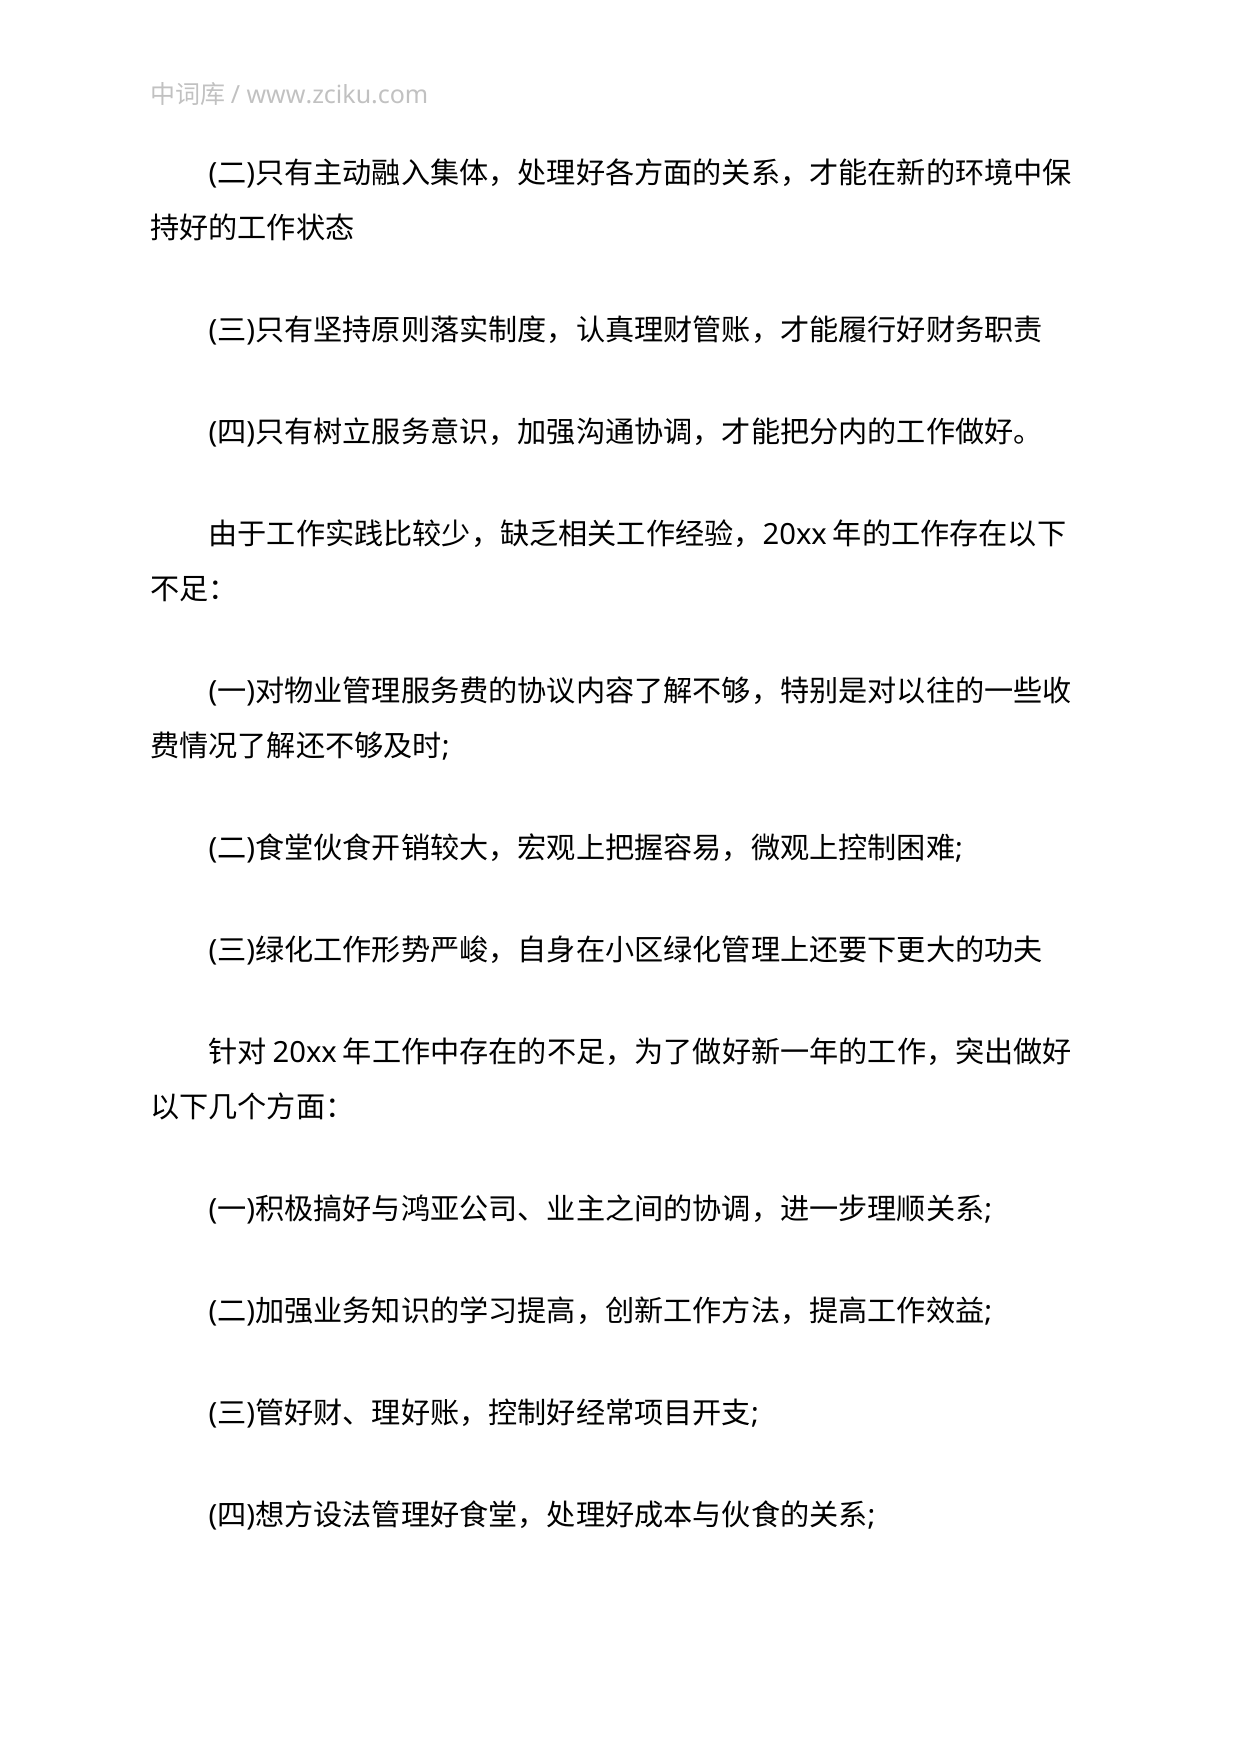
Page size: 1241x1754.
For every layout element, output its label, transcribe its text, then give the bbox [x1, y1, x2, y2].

text (二)加强业务知识的学习提高，创新工作方法，提高工作效益; [150, 1287, 1090, 1329]
text (一)对物业管理服务费的协议内容了解不够，特别是对以往的一些收费情况了解还不够及时; [150, 667, 1090, 765]
text (二)食堂伙食开销较大，宏观上把握容易，微观上控制困难; [150, 824, 1090, 867]
text (二)只有主动融入集体，处理好各方面的关系，才能在新的环境中保持好的工作状态 [150, 150, 1090, 247]
text 由于工作实践比较少，缺乏相关工作经验，20xx年的工作存在以下不足： [150, 511, 1090, 608]
text (四)想方设法管理好食堂，处理好成本与伙食的关系; [150, 1491, 1090, 1533]
text (四)只有树立服务意识，加强沟通协调，才能把分内的工作做好。 [150, 409, 1090, 451]
text (三)管好财、理好账，控制好经常项目开支; [150, 1389, 1090, 1432]
text 针对20xx年工作中存在的不足，为了做好新一年的工作，突出做好以下几个方面： [150, 1028, 1090, 1126]
text (三)只有坚持原则落实制度，认真理财管账，才能履行好财务职责 [150, 307, 1090, 349]
text (一)积极搞好与鸿亚公司、业主之间的协调，进一步理顺关系; [150, 1185, 1090, 1228]
text (三)绿化工作形势严峻，自身在小区绿化管理上还要下更大的功夫 [150, 926, 1090, 969]
